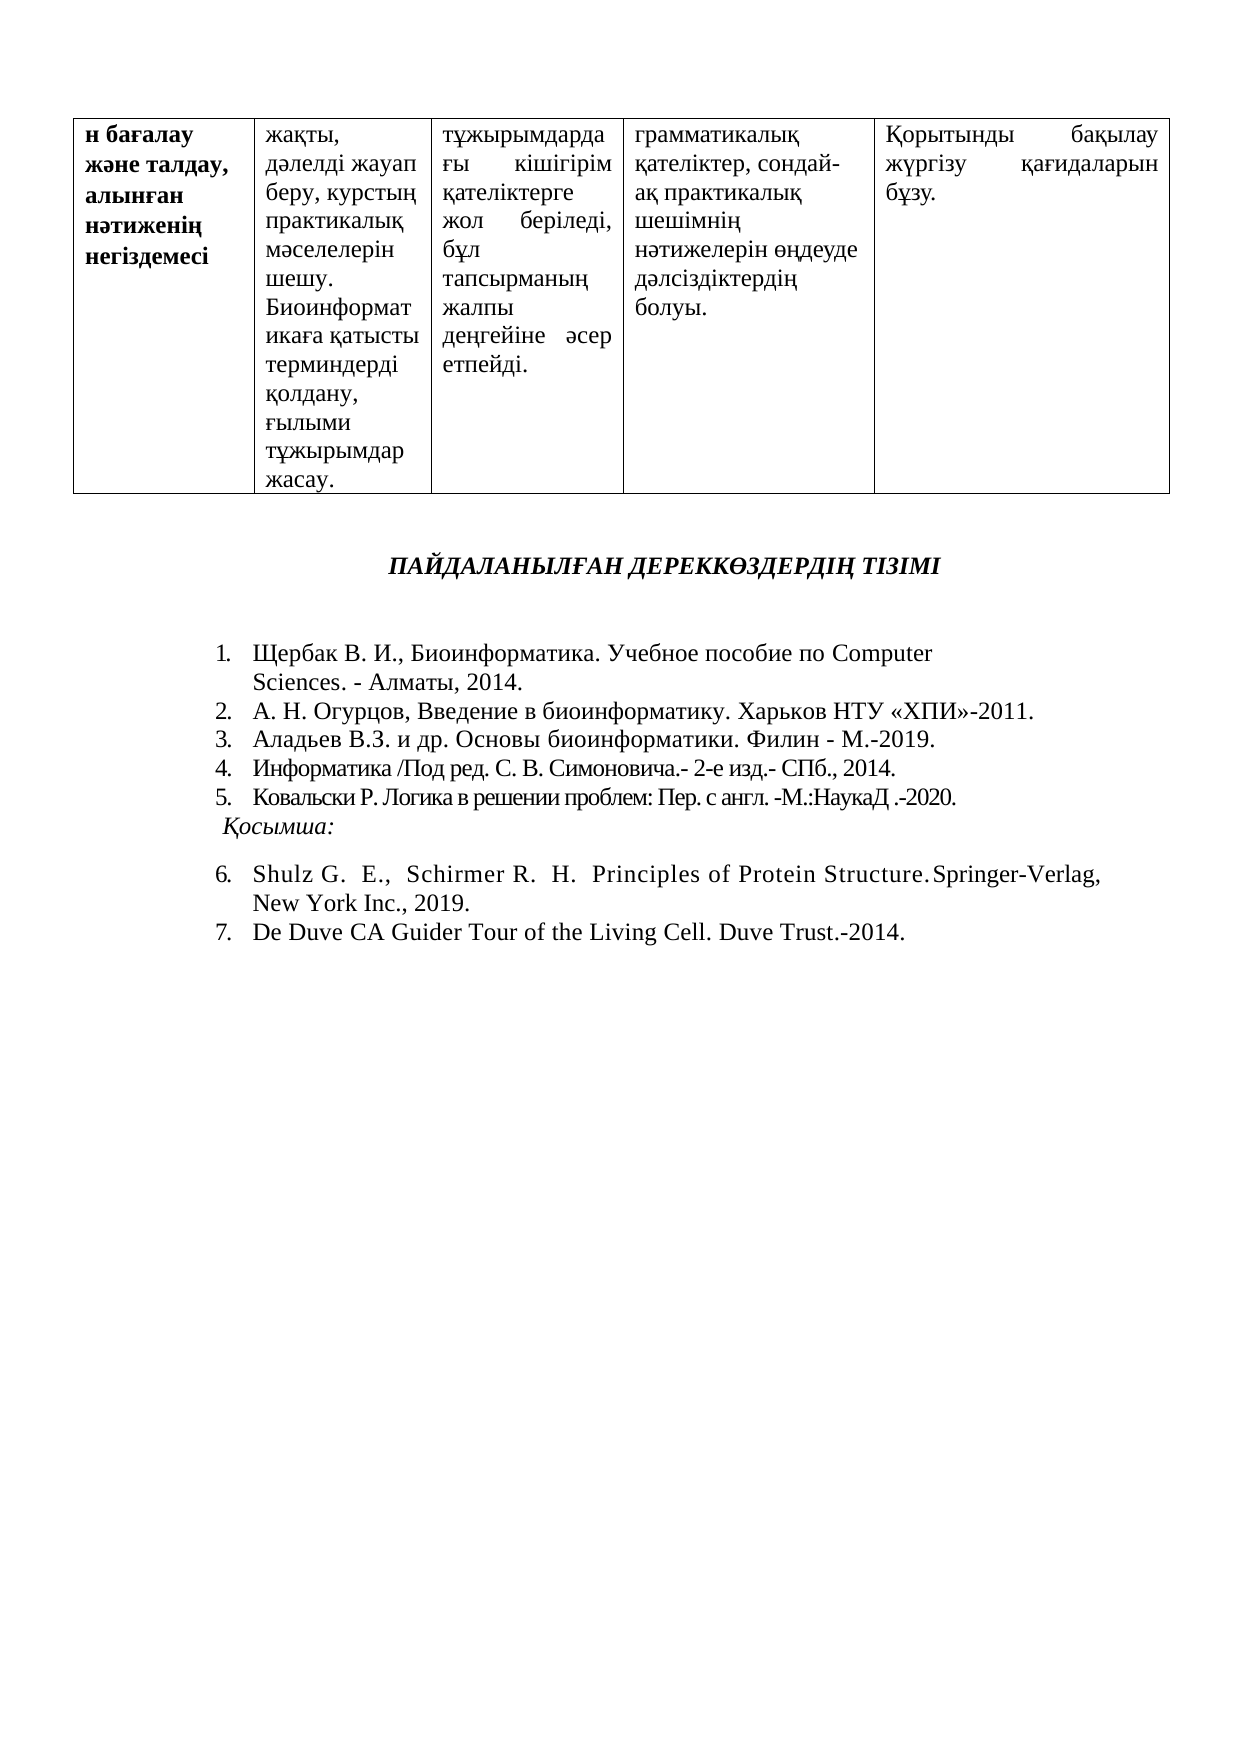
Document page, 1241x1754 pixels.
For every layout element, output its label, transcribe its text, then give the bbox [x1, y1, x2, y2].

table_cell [74, 119, 254, 493]
list А. Н. Огурцов, Введение в биоинформатику. Харьков НТУ «ХПИ»-2011. [215, 696, 1152, 724]
list Shulz G. E., Schirmer R. H. Principles of Protein Structure.Springer-Verlag, New York Inc., 2019. [215, 859, 1152, 916]
text ПАЙДАЛАНЫЛҒАН ДЕРЕККӨЗДЕРДІҢ ТІЗІМІ [177, 551, 1152, 580]
list Аладьев В.З. и др. Основы биоинформатики. Филин - М.-2019. [215, 724, 1152, 753]
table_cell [624, 119, 874, 493]
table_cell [875, 119, 1169, 493]
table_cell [432, 119, 623, 493]
text Қосымша: [222, 811, 1152, 840]
list Информатика /Под ред. С. В. Симоновича.- 2-е изд.- СПб., 2014. [215, 753, 1152, 782]
list Щербак В. И., Биоинформатика. Учебное пособие по Computer Sciences. - Алматы, 2014. [215, 638, 1152, 696]
list Ковальски Р. Логика в решении проблем: Пер. с англ. -М.:НаукаД .-2020. [215, 782, 1152, 811]
list De Duve СA Guider Tour of the Living Cell. Duve Trust.-2014. [215, 917, 1152, 946]
